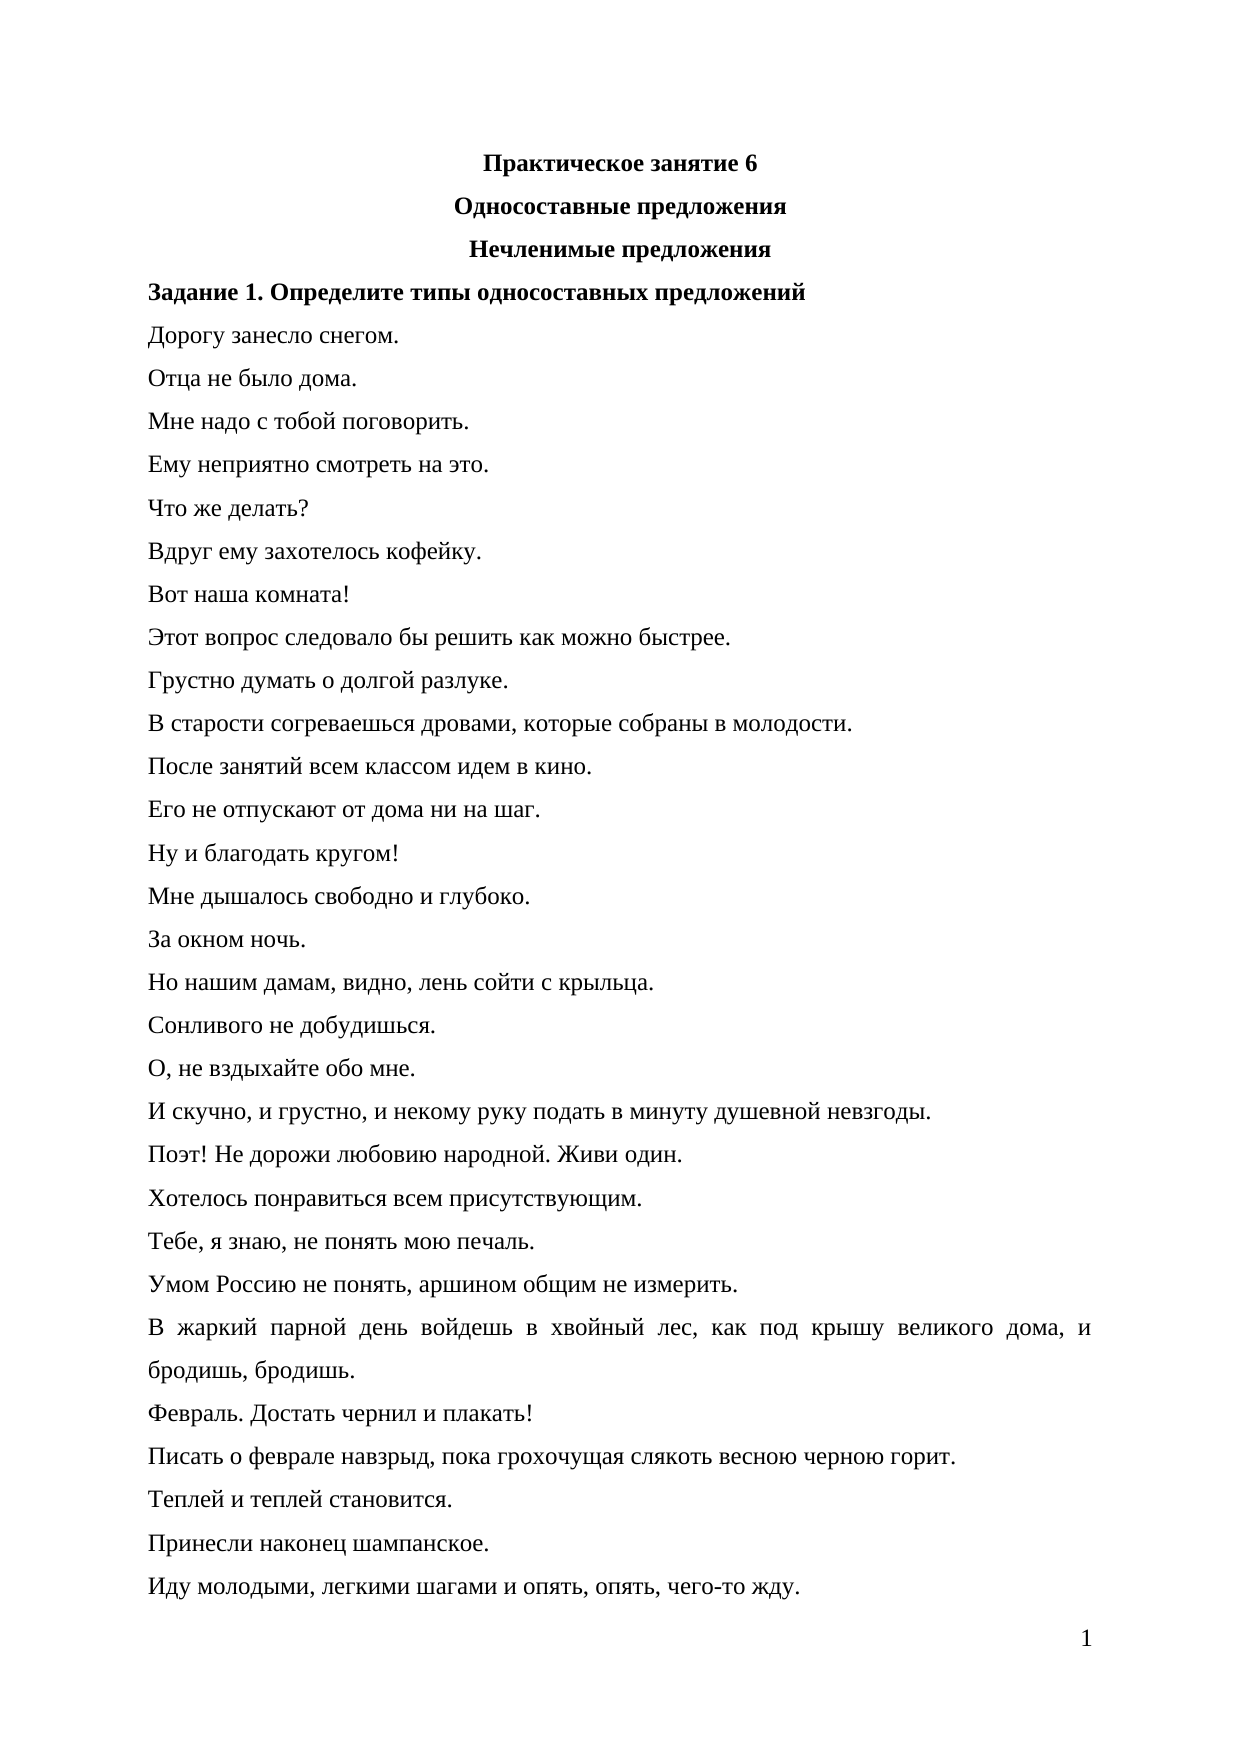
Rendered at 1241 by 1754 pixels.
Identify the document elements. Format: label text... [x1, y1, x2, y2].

text Тебе, я знаю, не понять мою печаль. [148, 1226, 1093, 1254]
text И скучно, и грустно, и некому руку подать в минуту душевной невзгоды. [148, 1096, 1093, 1125]
text Дорогу занесло снегом. [148, 320, 1093, 349]
text Писать о феврале навзрыд, пока грохочущая слякоть весною черною горит. [148, 1441, 1093, 1470]
text Грустно думать о долгой разлуке. [148, 665, 1093, 694]
text Отца не было дома. [148, 363, 1093, 392]
text Нечленимые предложения [148, 234, 1093, 263]
text Умом Россию не понять, аршином общим не измерить. [148, 1269, 1093, 1298]
text Принесли наконец шампанское. [148, 1528, 1093, 1556]
text Вдруг ему захотелось кофейку. [148, 536, 1093, 564]
text Мне дышалось свободно и глубоко. [148, 881, 1093, 909]
text Сонливого не добудишься. [148, 1010, 1093, 1039]
text Иду молодыми, легкими шагами и опять, опять, чего-то жду. [148, 1571, 1093, 1599]
text Мне надо с тобой поговорить. [148, 406, 1093, 435]
text Хотелось понравиться всем присутствующим. [148, 1183, 1093, 1211]
text Задание 1. Определите типы односоставных предложений [148, 277, 1093, 306]
text В старости согреваешься дровами, которые собраны в молодости. [148, 708, 1093, 737]
text За окном ночь. [148, 924, 1093, 953]
text В жаркий парной день войдешь в хвойный лес, как под крышу великого дома, и бродишь, бродишь. [148, 1312, 1093, 1384]
text Поэт! Не дорожи любовию народной. Живи один. [148, 1139, 1093, 1168]
text Практическое занятие 6 [148, 148, 1093, 176]
text Но нашим дамам, видно, лень сойти с крыльца. [148, 967, 1093, 996]
text Теплей и теплей становится. [148, 1484, 1093, 1513]
text Февраль. Достать чернил и плакать! [148, 1398, 1093, 1427]
text О, не вздыхайте обо мне. [148, 1053, 1093, 1082]
text Односоставные предложения [148, 191, 1093, 219]
text Этот вопрос следовало бы решить как можно быстрее. [148, 622, 1093, 651]
text Ему неприятно смотреть на это. [148, 449, 1093, 478]
text Вот наша комната! [148, 579, 1093, 608]
text Ну и благодать кругом! [148, 838, 1093, 866]
text После занятий всем классом идем в кино. [148, 751, 1093, 780]
text Его не отпускают от дома ни на шаг. [148, 794, 1093, 823]
text Что же делать? [148, 493, 1093, 521]
